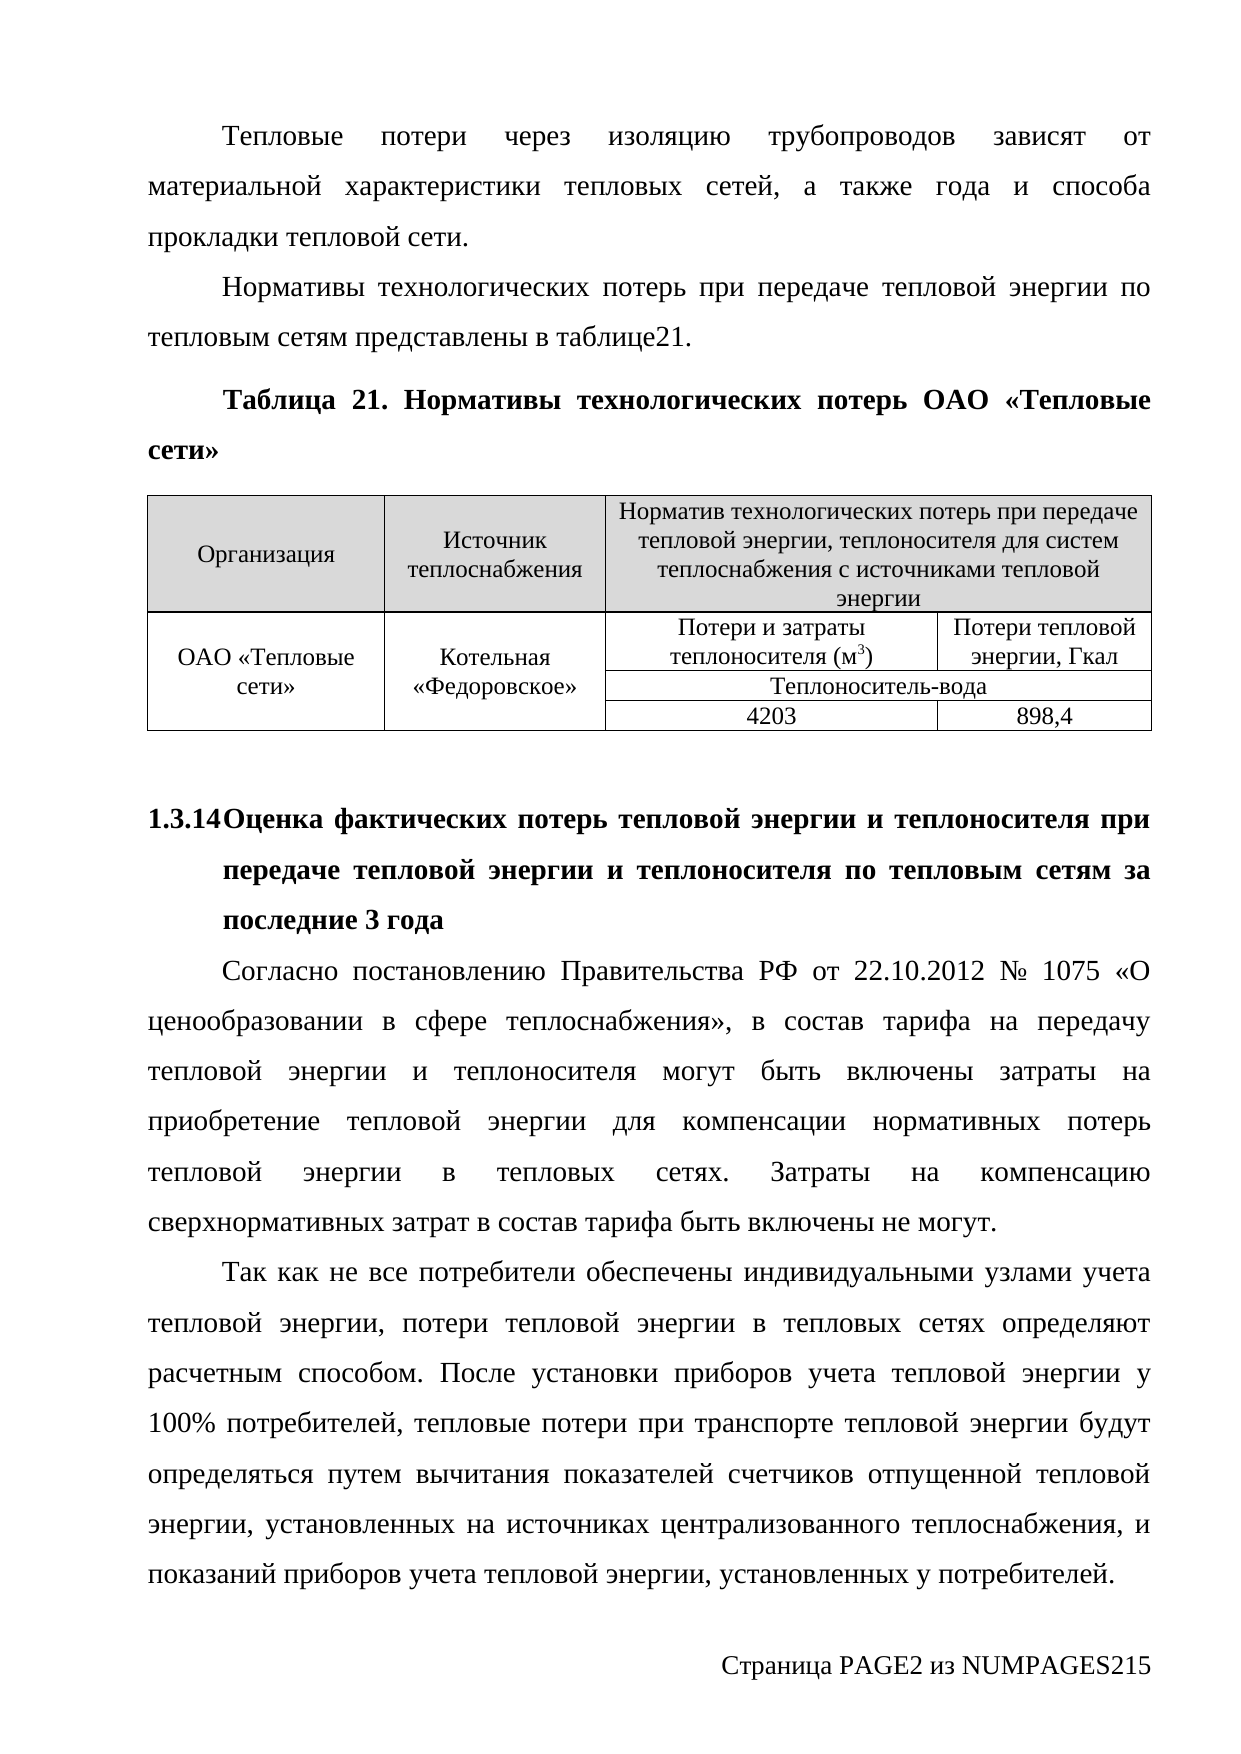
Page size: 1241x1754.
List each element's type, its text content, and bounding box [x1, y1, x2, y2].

table_cell Котельная «Федоровское» [385, 613, 605, 729]
table_cell Потери и затраты теплоносителя (м3) [606, 613, 937, 670]
text Согласно постановлению Правительства РФ от 22.10.2012 № 1075 «О ценообразовании в сфере теплоснабжения», в состав тарифа на передачу тепловой энергии и теплоносителя могут быть включены затраты на приобретение тепловой энергии для компенсации нормативных потерь тепловой энергии в тепловых сетях. Затраты на компенсацию сверхнормативных затрат в состав тарифа быть включены не могут. [148, 953, 1152, 1238]
table_cell 898,4 [938, 701, 1151, 729]
subtitle Оценка фактических потерь тепловой энергии и теплоносителя при передаче тепловой энергии и теплоносителя по тепловым сетям за последние 3 года [148, 802, 1152, 936]
table_header Норматив технологических потерь при передаче тепловой энергии, теплоносителя для систем теплоснабжения с источниками тепловой энергии [606, 496, 1151, 611]
text Так как не все потребители обеспечены индивидуальными узлами учета тепловой энергии, потери тепловой энергии в тепловых сетях определяют расчетным способом. После установки приборов учета тепловой энергии у 100% потребителей, тепловые потери при транспорте тепловой энергии будут определяться путем вычитания показателей счетчиков отпущенной тепловой энергии, установленных на источниках централизованного теплоснабжения, и показаний приборов учета тепловой энергии, установленных у потребителей. [148, 1254, 1152, 1590]
table_cell Потери тепловой энергии, Гкал [938, 613, 1151, 670]
text Тепловые потери через изоляцию трубопроводов зависят от материальной характеристики тепловых сетей, а также года и способа прокладки тепловой сети. [148, 118, 1152, 252]
table_header Организация [148, 496, 384, 611]
table_cell Теплоноситель-вода [606, 671, 1151, 700]
table_cell 4203 [606, 701, 937, 729]
text Таблица 21. Нормативы технологических потерь ОАО «Тепловые сети» [148, 382, 1152, 466]
text Нормативы технологических потерь при передаче тепловой энергии по тепловым сетям представлены в таблице21. [148, 269, 1152, 353]
table_cell ОАО «Тепловые сети» [148, 613, 384, 729]
table_header Источник теплоснабжения [385, 496, 605, 611]
